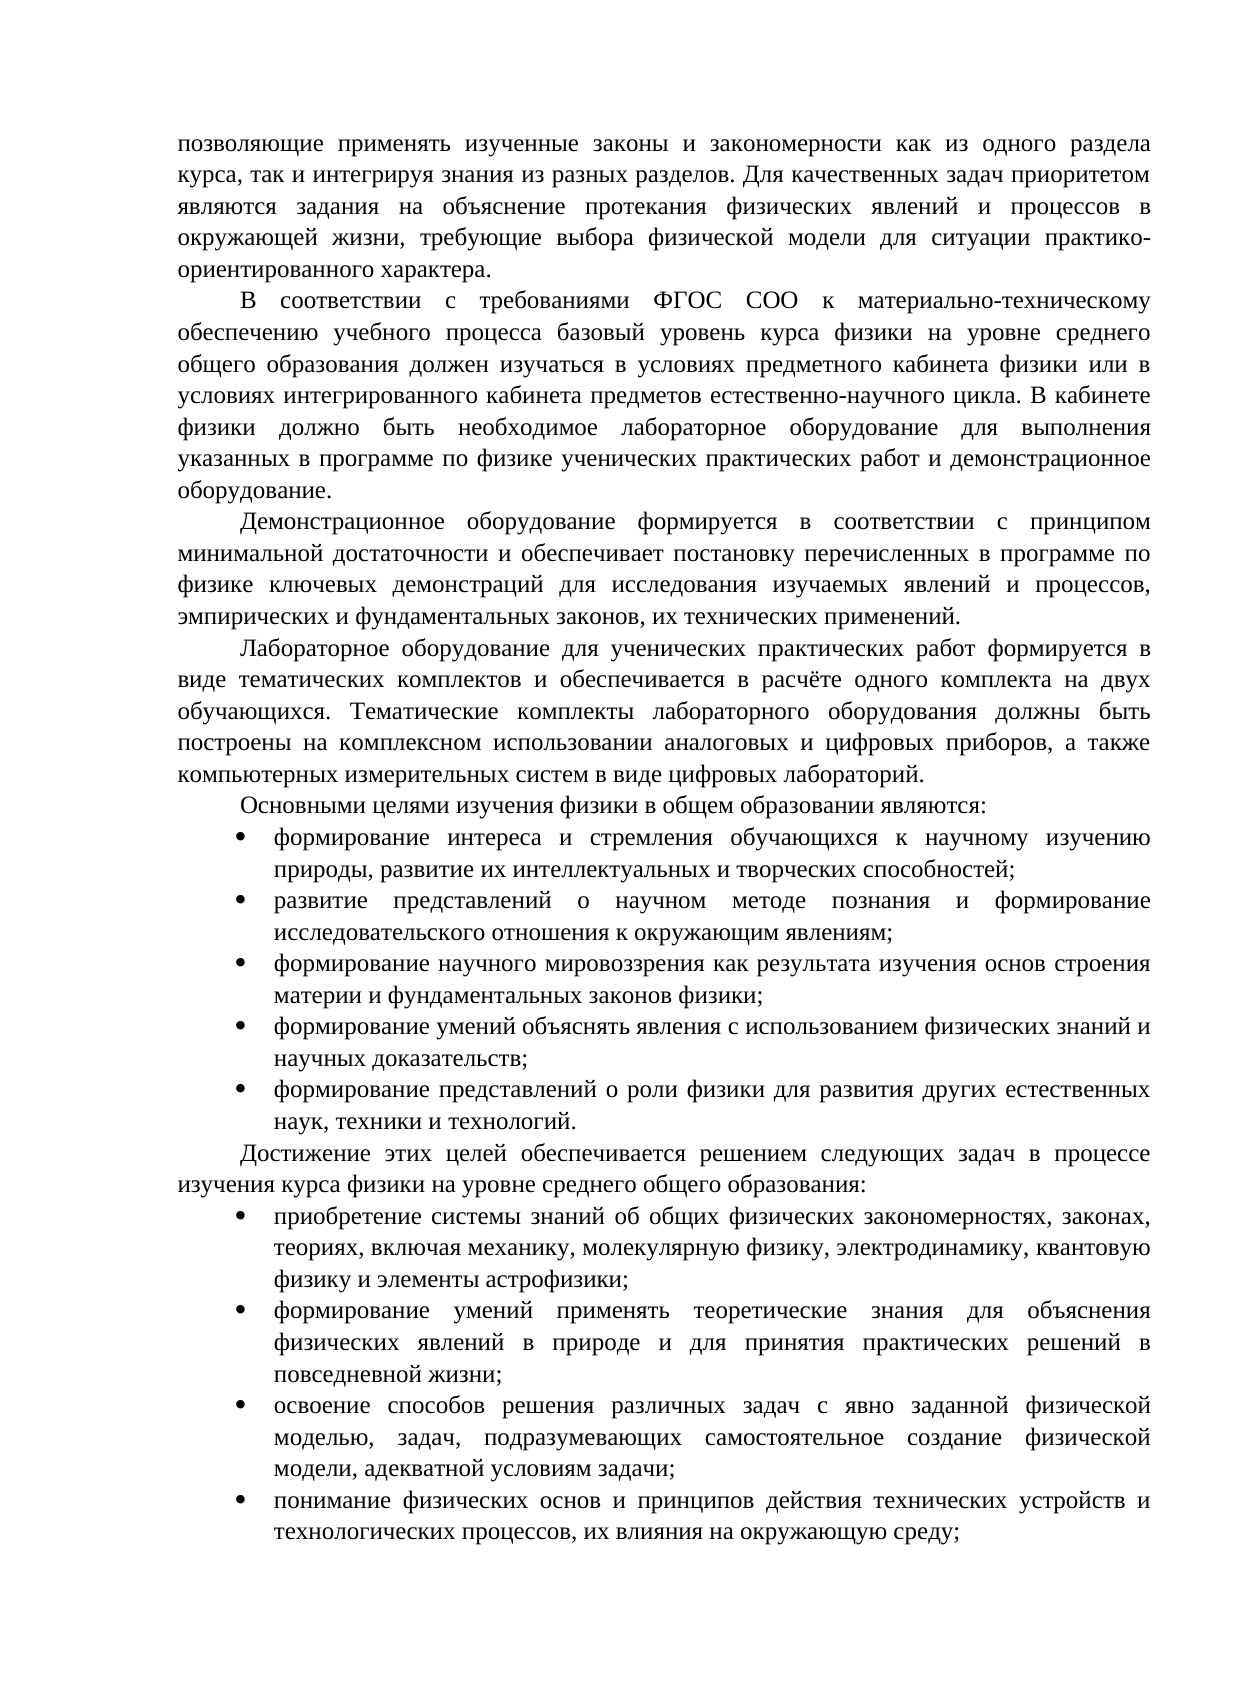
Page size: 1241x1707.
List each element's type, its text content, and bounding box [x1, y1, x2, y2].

list формирование интереса и стремления обучающихся к научному изучению природы, развитие их интеллектуальных и творческих способностей; [236, 822, 1152, 882]
list понимание физических основ и принципов действия технических устройств и технологических процессов, их влияния на окружающую среду; [236, 1485, 1152, 1545]
text Лабораторное оборудование для ученических практических работ формируется в виде тематических комплектов и обеспечивается в расчёте одного комплекта на двух обучающихся. Тематические комплекты лабораторного оборудования должны быть построены на комплексном использовании аналоговых и цифровых приборов, а также компьютерных измерительных систем в виде цифровых лабораторий. [177, 633, 1152, 788]
list приобретение системы знаний об общих физических закономерностях, законах, теориях, включая механику, молекулярную физику, электродинамику, квантовую физику и элементы астрофизики; [236, 1201, 1152, 1293]
text Демонстрационное оборудование формируется в соответствии с принципом минимальной достаточности и обеспечивает постановку перечисленных в программе по физике ключевых демонстраций для исследования изучаемых явлений и процессов, эмпирических и фундаментальных законов, их технических применений. [177, 506, 1152, 630]
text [177, 128, 1152, 283]
list освоение способов решения различных задач с явно заданной физической моделью, задач, подразумевающих самостоятельное создание физической модели, адекватной условиям задачи; [236, 1390, 1152, 1482]
list формирование умений применять теоретические знания для объяснения физических явлений в природе и для принятия практических решений в повседневной жизни; [236, 1296, 1152, 1387]
list формирование научного мировоззрения как результата изучения основ строения материи и фундаментальных законов физики; [236, 948, 1152, 1009]
list формирование умений объяснять явления с использованием физических знаний и научных доказательств; [236, 1011, 1152, 1072]
text Достижение этих целей обеспечивается решением следующих задач в процессе изучения курса физики на уровне среднего общего образования: [177, 1138, 1152, 1198]
list развитие представлений о научном методе познания и формирование исследовательского отношения к окружающим явлениям; [236, 885, 1152, 946]
text Основными целями изучения физики в общем образовании являются: [177, 791, 1152, 819]
text В соответствии с требованиями ФГОС СОО к материально-техническому обеспечению учебного процесса базовый уровень курса физики на уровне среднего общего образования должен изучаться в условиях предметного кабинета физики или в условиях интегрированного кабинета предметов естественно-научного цикла. В кабинете физики должно быть необходимое лабораторное оборудование для выполнения указанных в программе по физике ученических практических работ и демонстрационное оборудование. [177, 286, 1152, 504]
list формирование представлений о роли физики для развития других естественных наук, техники и технологий. [236, 1074, 1152, 1135]
